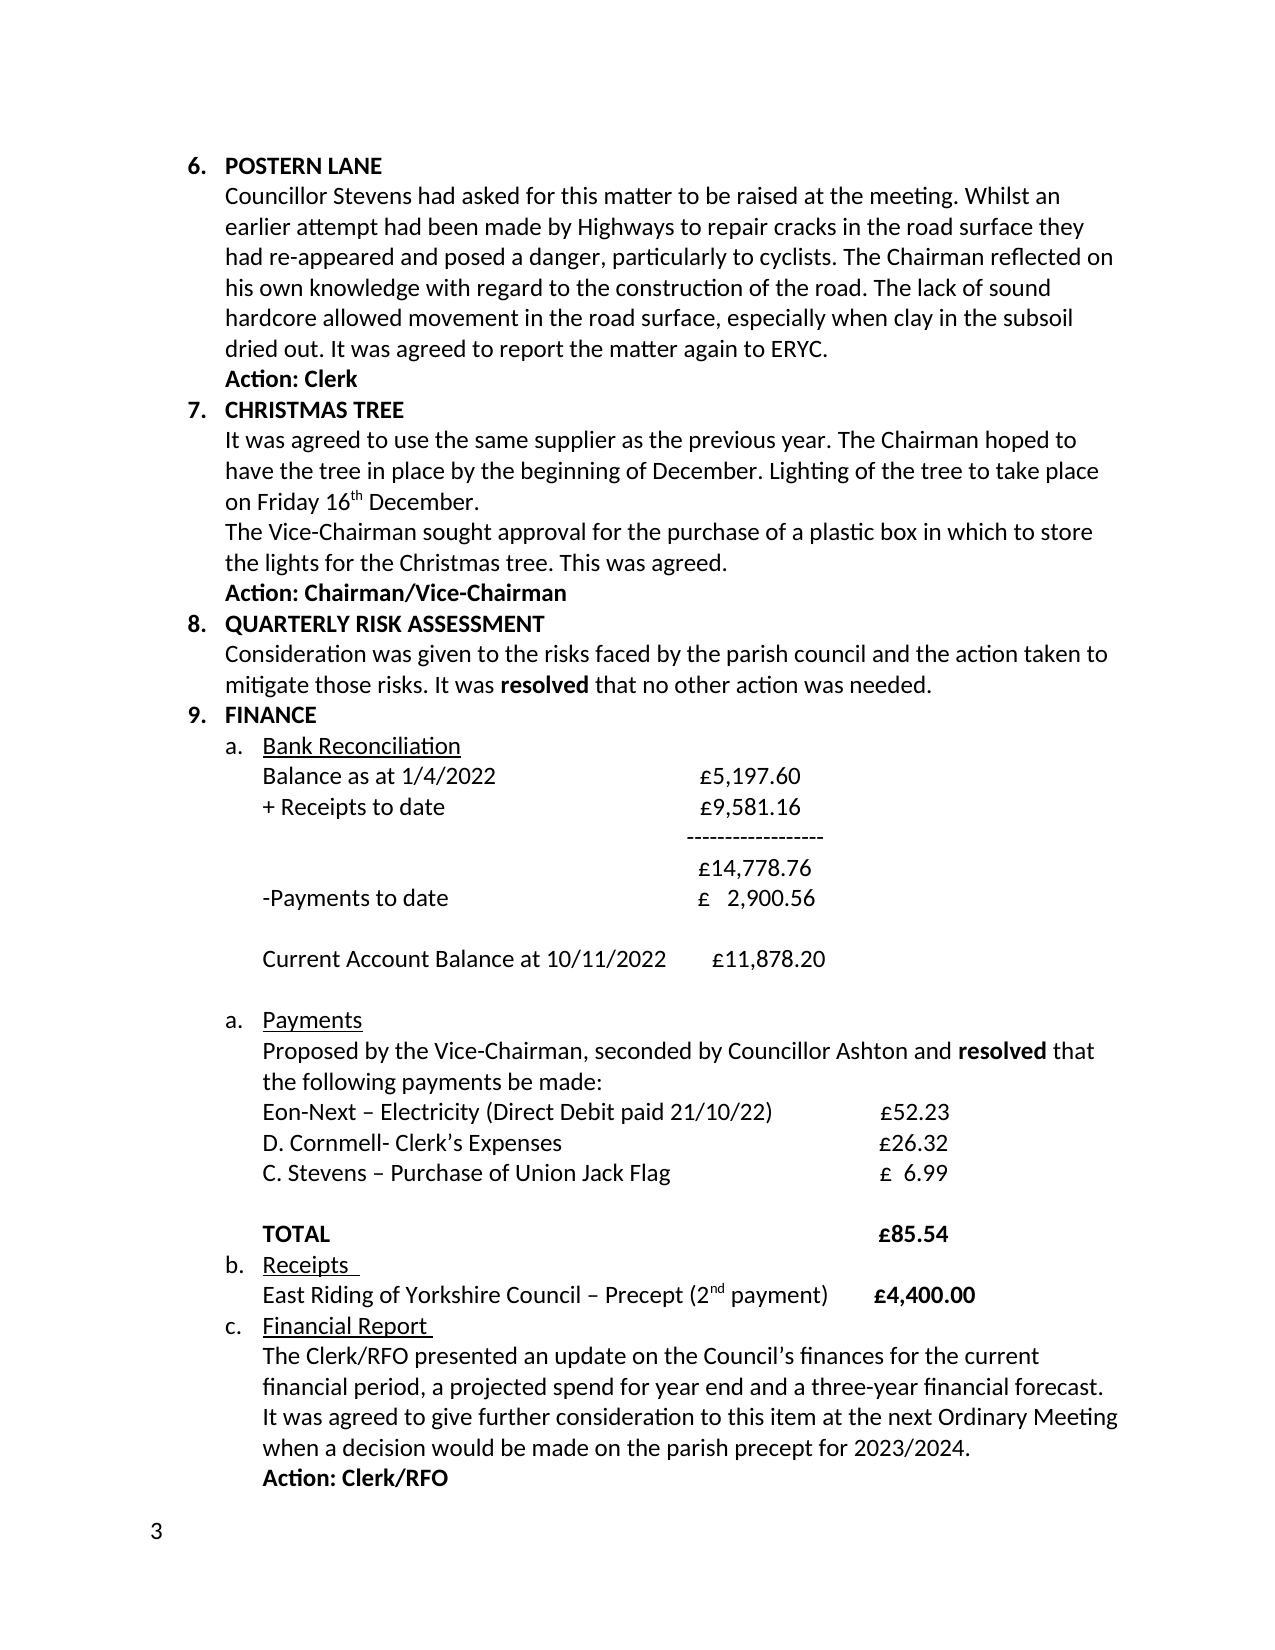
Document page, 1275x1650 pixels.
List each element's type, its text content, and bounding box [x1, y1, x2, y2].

list TOTAL £85.54 [262, 1218, 1125, 1249]
list East Riding of Yorkshire Council – Precept (2nd payment) £4,400.00 [262, 1279, 1125, 1310]
list C. Stevens – Purchase of Union Jack Flag £ 6.99 [262, 1157, 1125, 1188]
list + Receipts to date £9,581.16 [262, 791, 1125, 821]
list It was agreed to give further consideration to this item at the next Ordinary Meeting when a decision would be made on the parish precept for 2023/2024. [262, 1401, 1125, 1462]
list Proposed by the Vice-Chairman, seconded by Councillor Ashton and resolved that the following payments be made: [262, 1035, 1125, 1096]
list Action: Chairman/Vice-Chairman [225, 577, 1125, 608]
list -Payments to date £ 2,900.56 [262, 882, 1125, 913]
list Receipts [225, 1249, 1125, 1279]
list Balance as at 1/4/2022 £5,197.60 [262, 760, 1125, 791]
list ------------------ [262, 821, 1125, 852]
list Bank Reconciliation [225, 730, 1125, 760]
list It was agreed to use the same supplier as the previous year. The Chairman hoped to have the tree in place by the beginning of December. Lighting of the tree to take place on Friday 16th December. [225, 425, 1125, 516]
list Eon-Next – Electricity (Direct Debit paid 21/10/22) £52.23 [262, 1096, 1125, 1127]
list D. Cornmell- Clerk’s Expenses £26.32 [262, 1127, 1125, 1157]
list QUARTERLY RISK ASSESSMENT [187, 608, 1125, 638]
list Councillor Stevens had asked for this matter to be raised at the meeting. Whilst an earlier attempt had been made by Highways to repair cracks in the road surface they had re-appeared and posed a danger, particularly to cyclists. The Chairman reflected on his own knowledge with regard to the construction of the road. The lack of sound hardcore allowed movement in the road surface, especially when clay in the subsoil dried out. It was agreed to report the matter again to ERYC. [225, 181, 1125, 364]
list POSTERN LANE [187, 150, 1125, 181]
list Consideration was given to the risks faced by the parish council and the action taken to mitigate those risks. It was resolved that no other action was needed. [225, 638, 1125, 699]
list The Vice-Chairman sought approval for the purchase of a plastic box in which to store the lights for the Christmas tree. This was agreed. [225, 516, 1125, 577]
list Current Account Balance at 10/11/2022 £11,878.20 [262, 943, 1125, 974]
list The Clerk/RFO presented an update on the Council’s finances for the current financial period, a projected spend for year end and a three-year financial forecast. [262, 1340, 1125, 1401]
list Financial Report [225, 1310, 1125, 1340]
list Action: Clerk/RFO [262, 1462, 1125, 1493]
list Action: Clerk [225, 364, 1125, 394]
list FINANCE [187, 699, 1125, 730]
list Payments [225, 1004, 1125, 1035]
list CHRISTMAS TREE [187, 394, 1125, 425]
list £14,778.76 [262, 852, 1125, 882]
